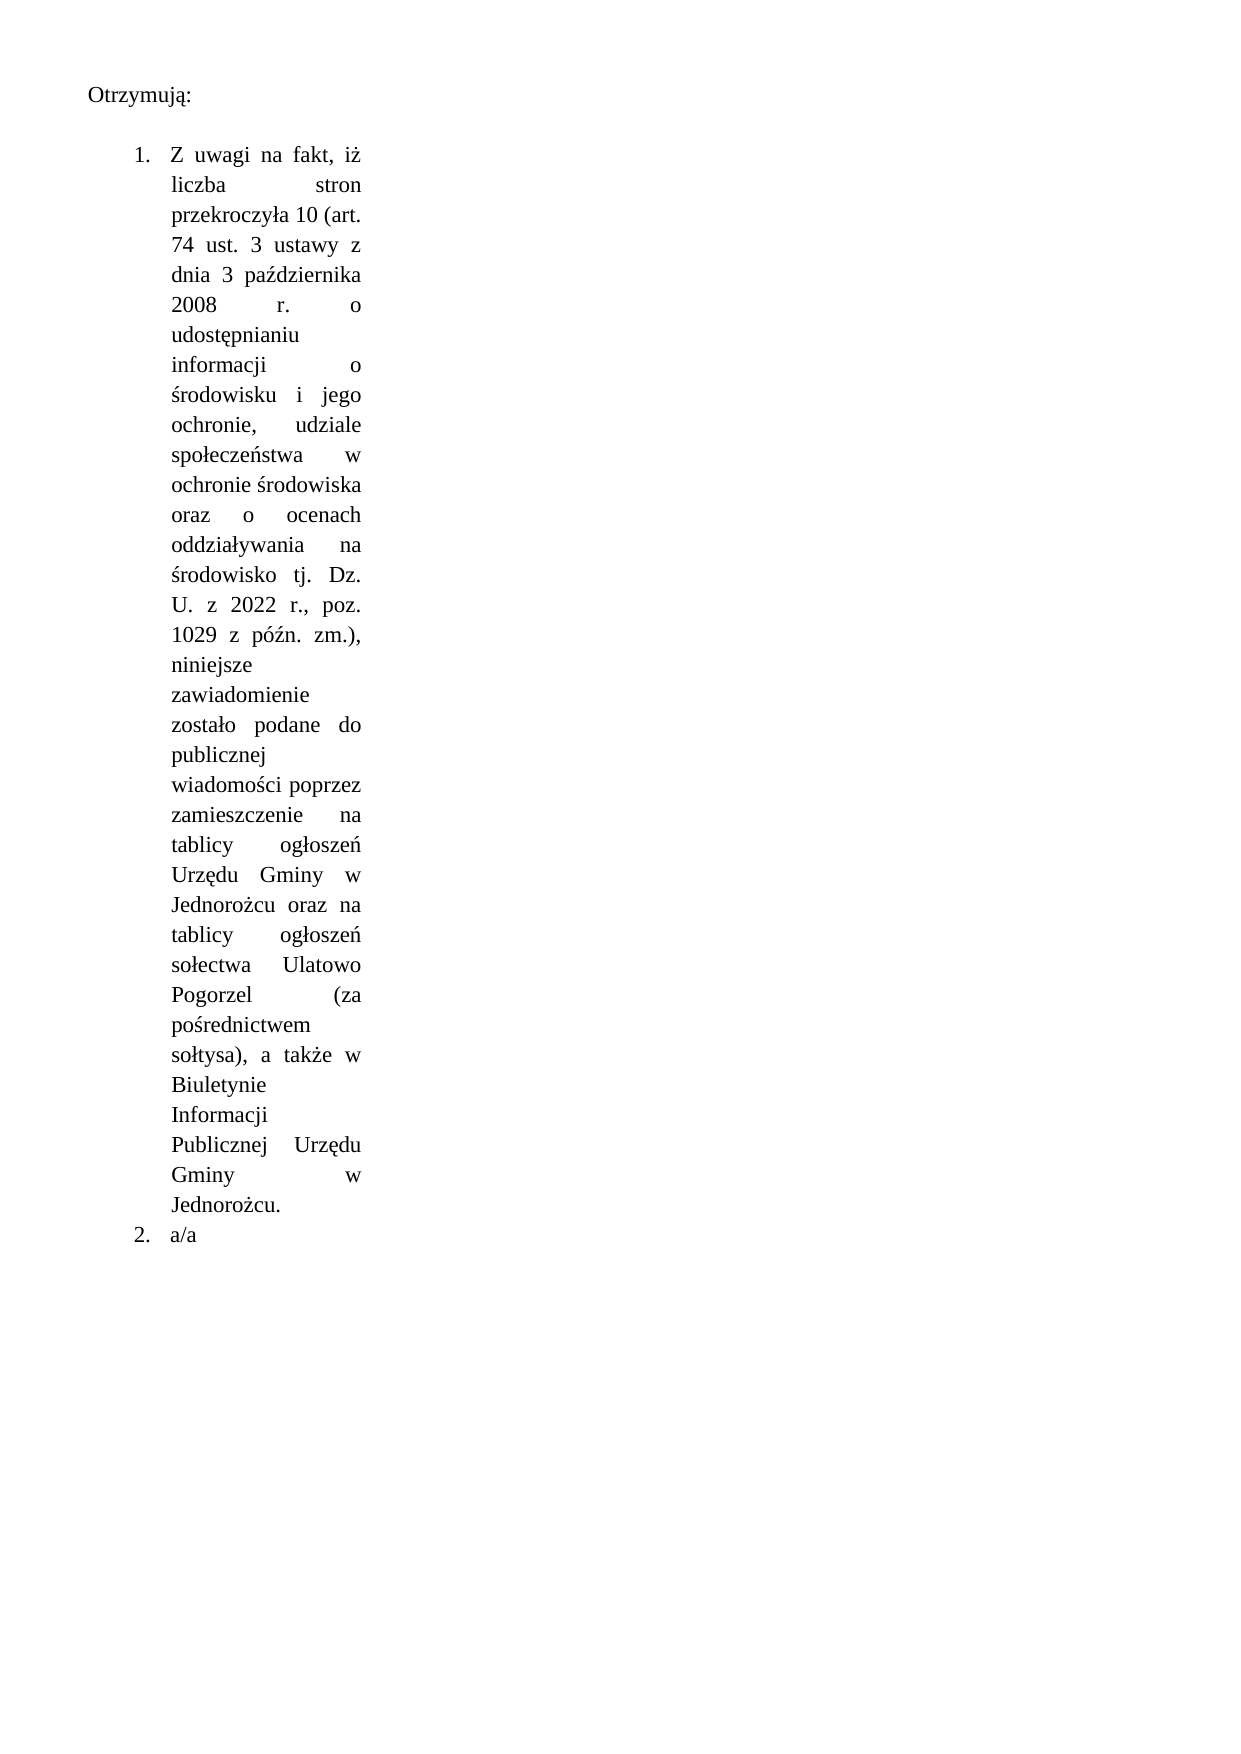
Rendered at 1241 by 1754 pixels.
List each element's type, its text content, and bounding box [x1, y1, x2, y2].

list Z uwagi na fakt, iż liczba stron przekroczyła 10 (art. 74 ust. 3 ustawy z dnia 3 października 2008 r. o udostępnianiu informacji o środowisku i jego ochronie, udziale społeczeństwa w ochronie środowiska oraz o ocenach oddziaływania na środowisko tj. Dz. U. z 2022 r., poz. 1029 z późn. zm.), niniejsze zawiadomienie zostało podane do publicznej wiadomości poprzez zamieszczenie na tablicy ogłoszeń Urzędu Gminy w Jednorożcu oraz na tablicy ogłoszeń sołectwa Ulatowo Pogorzel (za pośrednictwem sołtysa), a także w Biuletynie Informacji Publicznej Urzędu Gminy w Jednorożcu. [133, 139, 361, 1219]
list a/a [133, 1219, 361, 1249]
text Otrzymują: [88, 82, 361, 107]
